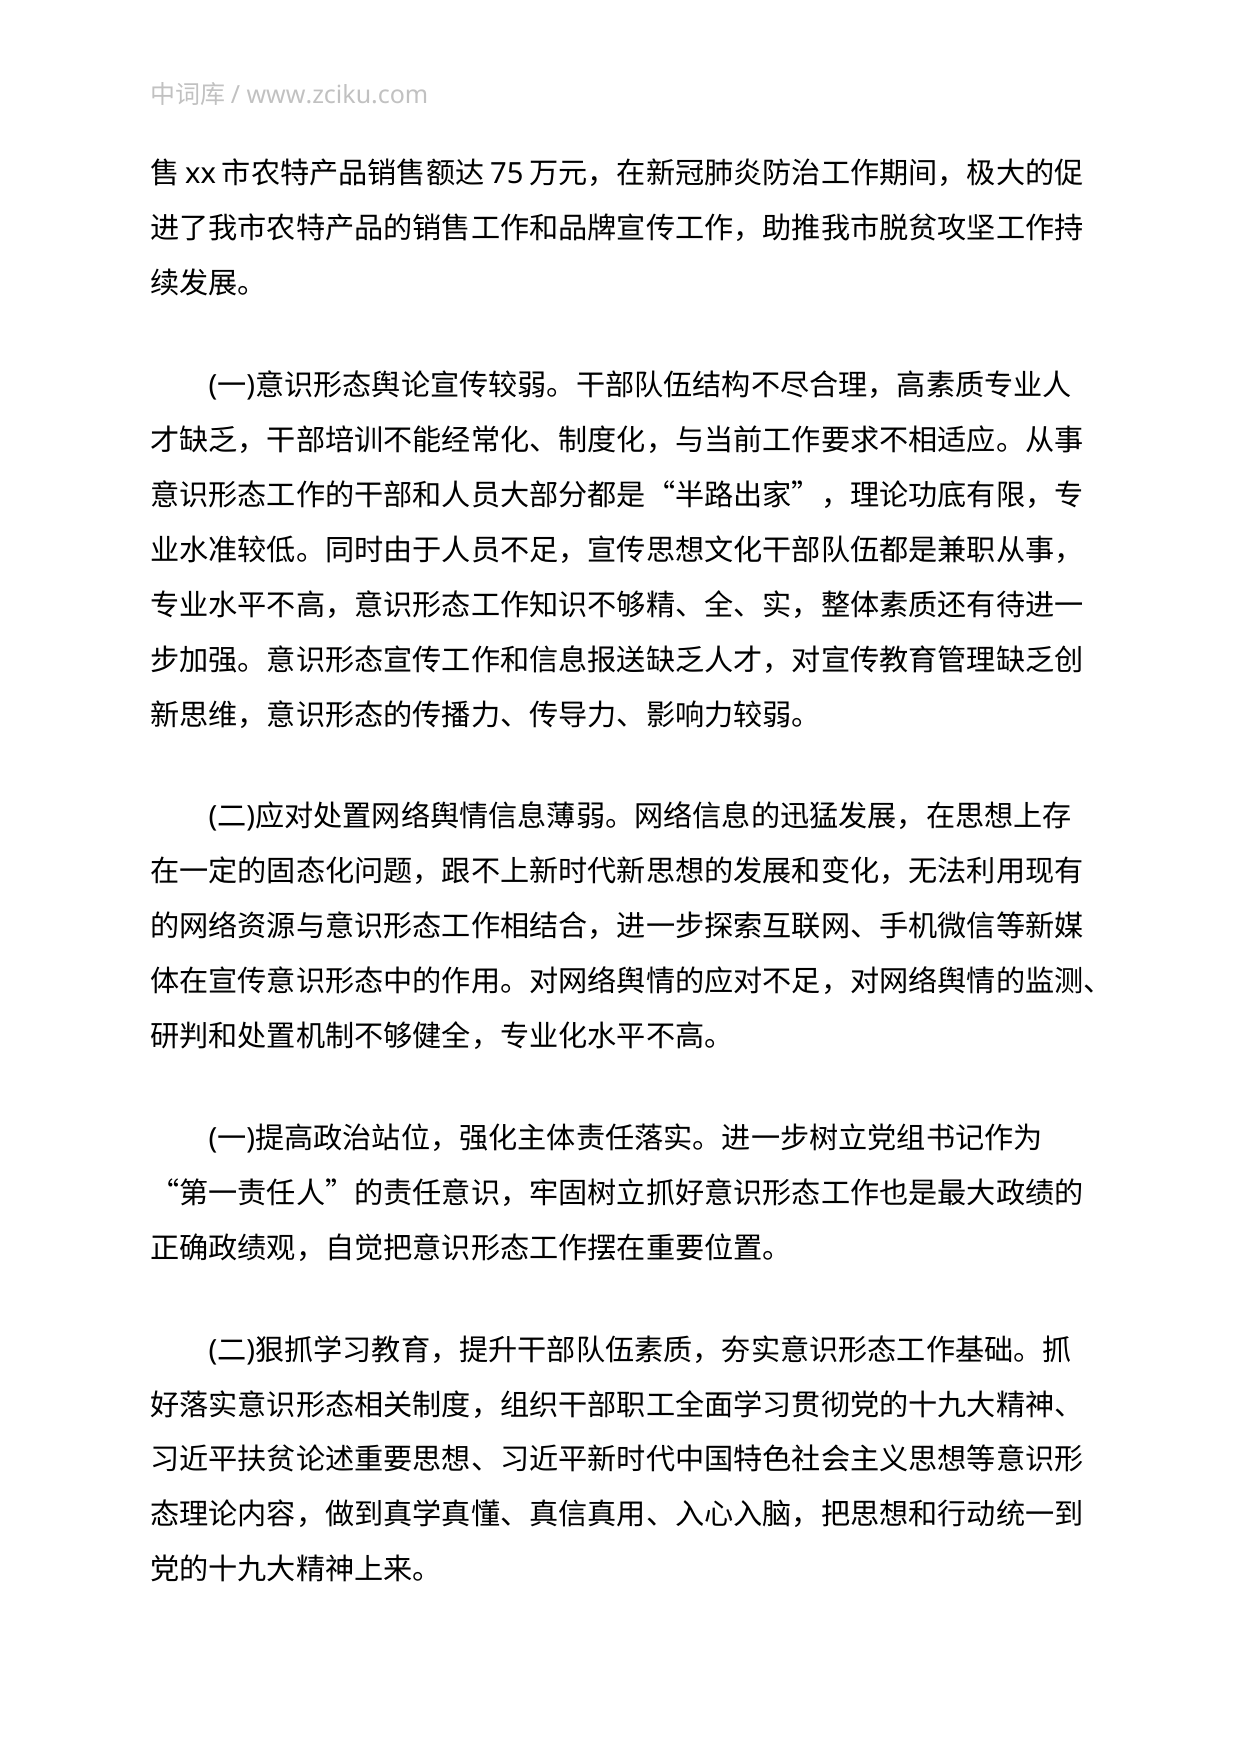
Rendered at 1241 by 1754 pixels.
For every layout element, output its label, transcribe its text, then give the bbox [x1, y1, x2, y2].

text (一)意识形态舆论宣传较弱。干部队伍结构不尽合理，高素质专业人才缺乏，干部培训不能经常化、制度化，与当前工作要求不相适应。从事意识形态工作的干部和人员大部分都是“半路出家”，理论功底有限，专业水准较低。同时由于人员不足，宣传思想文化干部队伍都是兼职从事，专业水平不高，意识形态工作知识不够精、全、实，整体素质还有待进一步加强。意识形态宣传工作和信息报送缺乏人才，对宣传教育管理缺乏创新思维，意识形态的传播力、传导力、影响力较弱。 [150, 362, 1090, 733]
text (二)应对处置网络舆情信息薄弱。网络信息的迅猛发展，在思想上存在一定的固态化问题，跟不上新时代新思想的发展和变化，无法利用现有的网络资源与意识形态工作相结合，进一步探索互联网、手机微信等新媒体在宣传意识形态中的作用。对网络舆情的应对不足，对网络舆情的监测、研判和处置机制不够健全，专业化水平不高。 [150, 793, 1090, 1055]
text (二)狠抓学习教育，提升干部队伍素质，夯实意识形态工作基础。抓好落实意识形态相关制度，组织干部职工全面学习贯彻党的十九大精神、习近平扶贫论述重要思想、习近平新时代中国特色社会主义思想等意识形态理论内容，做到真学真懂、真信真用、入心入脑，把思想和行动统一到党的十九大精神上来。 [150, 1326, 1090, 1588]
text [150, 150, 1090, 302]
text (一)提高政治站位，强化主体责任落实。进一步树立党组书记作为“第一责任人”的责任意识，牢固树立抓好意识形态工作也是最大政绩的正确政绩观，自觉把意识形态工作摆在重要位置。 [150, 1114, 1090, 1267]
